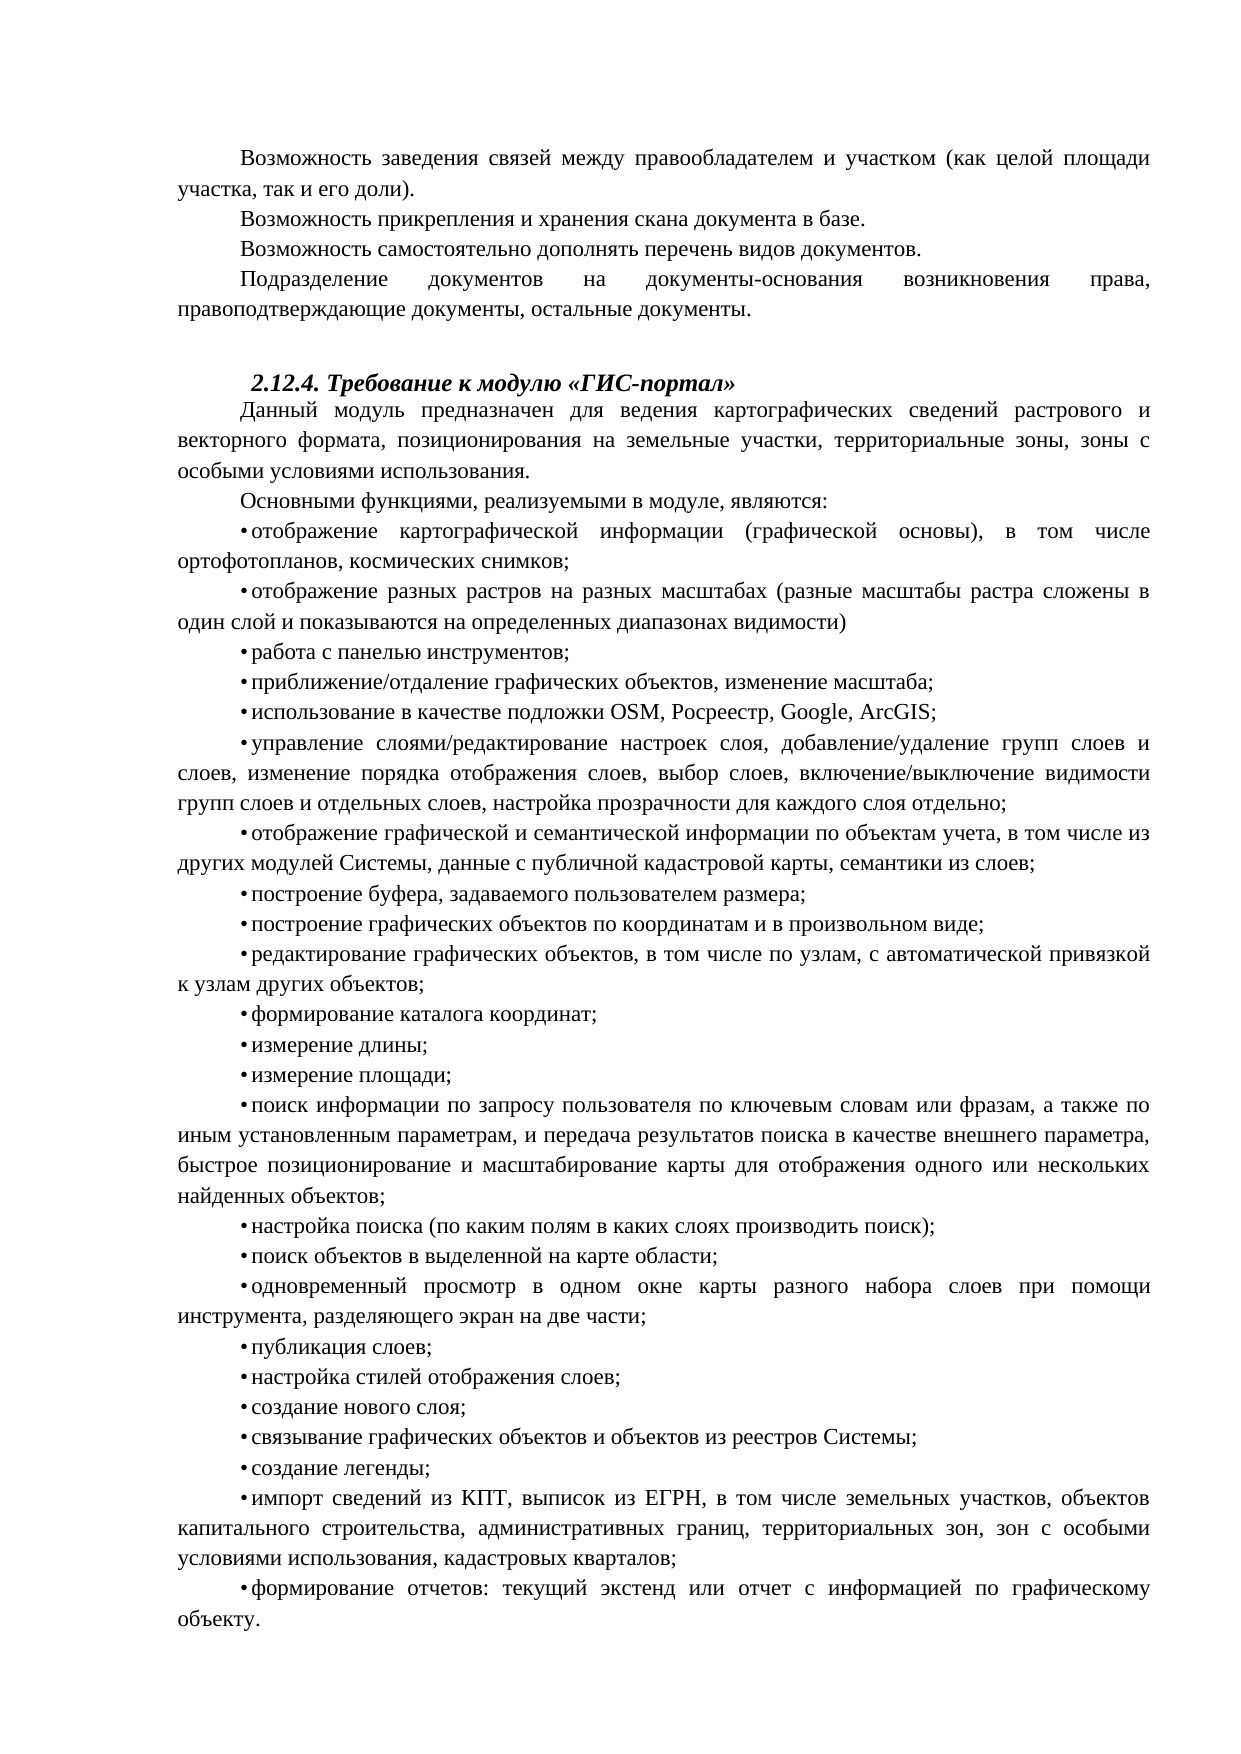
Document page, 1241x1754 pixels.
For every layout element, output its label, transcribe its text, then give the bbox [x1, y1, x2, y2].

text • связывание графических объектов и объектов из реестров Системы; [177, 1423, 1152, 1450]
text • редактирование графических объектов, в том числе по узлам, с автоматической привязкой к узлам других объектов; [177, 940, 1152, 997]
text • измерение длины; [177, 1031, 1152, 1057]
text • использование в качестве подложки OSM, Росреестр, Google, ArcGIS; [177, 698, 1152, 725]
text • настройка поиска (по каким полям в каких слоях производить поиск); [177, 1212, 1152, 1238]
text Возможность прикрепления и хранения скана документа в базе. [177, 205, 1152, 231]
text Подразделение документов на документы-основания возникновения права, правоподтверждающие документы, остальные документы. [177, 265, 1152, 322]
text • поиск объектов в выделенной на карте области; [177, 1242, 1152, 1268]
text • измерение площади; [177, 1061, 1152, 1087]
text • управление слоями/редактирование настроек слоя, добавление/удаление групп слоев и слоев, изменение порядка отображения слоев, выбор слоев, включение/выключение видимости групп слоев и отдельных слоев, настройка прозрачности для каждого слоя отдельно; [177, 729, 1152, 815]
text • настройка стилей отображения слоев; [177, 1363, 1152, 1389]
text • отображение графической и семантической информации по объектам учета, в том числе из других модулей Системы, данные с публичной кадастровой карты, семантики из слоев; [177, 819, 1152, 876]
text • создание легенды; [177, 1454, 1152, 1480]
text • публикация слоев; [177, 1333, 1152, 1359]
text • одновременный просмотр в одном окне карты разного набора слоев при помощи инструмента, разделяющего экран на две части; [177, 1272, 1152, 1329]
subtitle 2.12.4. Требование к модулю «ГИС-портал» [177, 368, 1152, 396]
text • работа с панелью инструментов; [177, 638, 1152, 664]
text • построение графических объектов по координатам и в произвольном виде; [177, 910, 1152, 936]
text Возможность заведения связей между правообладателем и участком (как целой площади участка, так и его доли). [177, 144, 1152, 201]
text Данный модуль предназначен для ведения картографических сведений растрового и векторного формата, позиционирования на земельные участки, территориальные зоны, зоны с особыми условиями использования. [177, 396, 1152, 483]
text • импорт сведений из КПТ, выписок из ЕГРН, в том числе земельных участков, объектов капитального строительства, административных границ, территориальных зон, зон с особыми условиями использования, кадастровых кварталов; [177, 1484, 1152, 1571]
text • создание нового слоя; [177, 1393, 1152, 1419]
text Основными функциями, реализуемыми в модуле, являются: [177, 487, 1152, 513]
text • формирование отчетов: текущий экстенд или отчет с информацией по графическому объекту. [177, 1574, 1152, 1631]
text • приближение/отдаление графических объектов, изменение масштаба; [177, 668, 1152, 694]
text • построение буфера, задаваемого пользователем размера; [177, 880, 1152, 906]
text • отображение разных растров на разных масштабах (разные масштабы растра сложены в один слой и показываются на определенных диапазонах видимости) [177, 578, 1152, 634]
text Возможность самостоятельно дополнять перечень видов документов. [177, 235, 1152, 261]
text • поиск информации по запросу пользователя по ключевым словам или фразам, а также по иным установленным параметрам, и передача результатов поиска в качестве внешнего параметра, быстрое позиционирование и масштабирование карты для отображения одного или нескольких найденных объектов; [177, 1091, 1152, 1208]
text • отображение картографической информации (графической основы), в том числе ортофотопланов, космических снимков; [177, 517, 1152, 574]
text • формирование каталога координат; [177, 1001, 1152, 1027]
